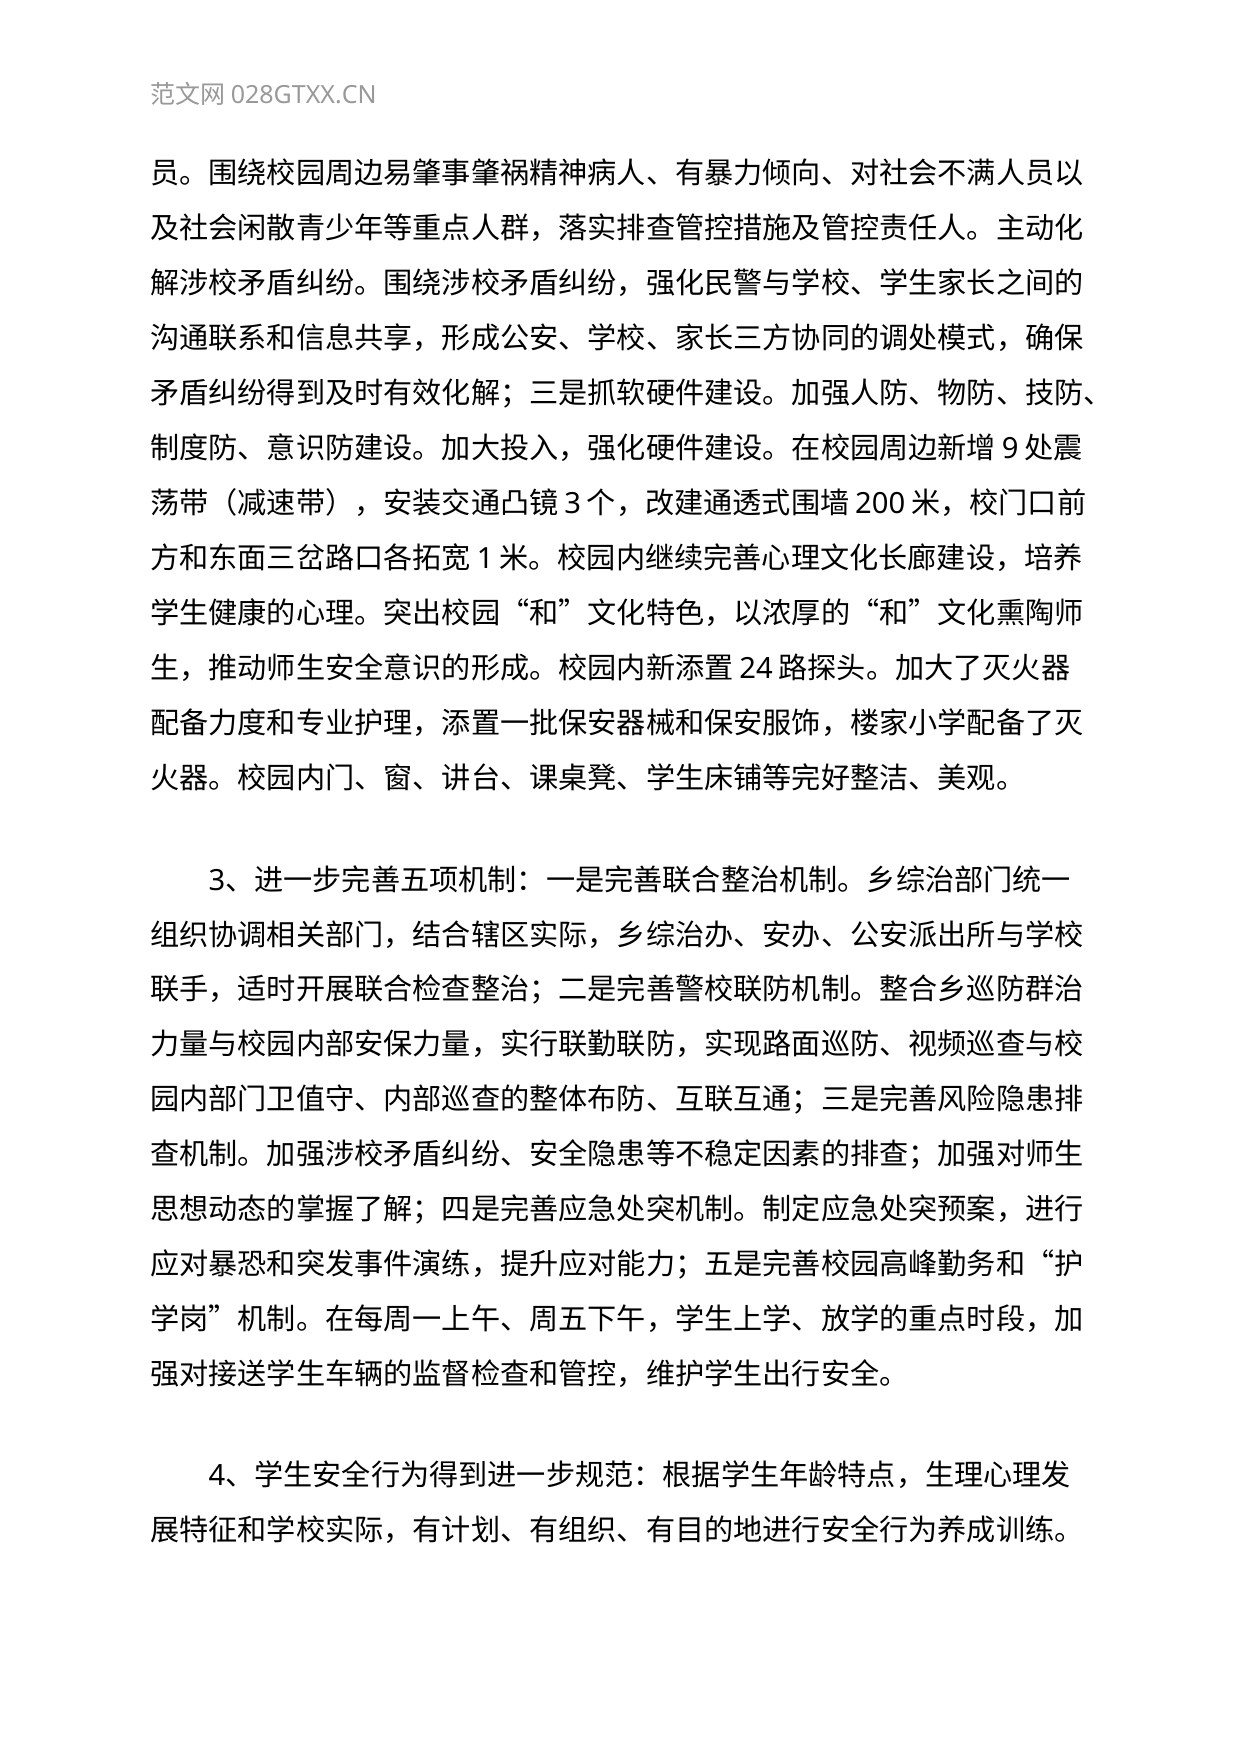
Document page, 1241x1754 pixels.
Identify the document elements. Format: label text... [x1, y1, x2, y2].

text 3、进一步完善五项机制：一是完善联合整治机制。乡综治部门统一组织协调相关部门，结合辖区实际，乡综治办、安办、公安派出所与学校联手，适时开展联合检查整治；二是完善警校联防机制。整合乡巡防群治力量与校园内部安保力量，实行联勤联防，实现路面巡防、视频巡查与校园内部门卫值守、内部巡查的整体布防、互联互通；三是完善风险隐患排查机制。加强涉校矛盾纠纷、安全隐患等不稳定因素的排查；加强对师生思想动态的掌握了解；四是完善应急处突机制。制定应急处突预案，进行应对暴恐和突发事件演练，提升应对能力；五是完善校园高峰勤务和“护学岗”机制。在每周一上午、周五下午，学生上学、放学的重点时段，加强对接送学生车辆的监督检查和管控，维护学生出行安全。 [150, 856, 1090, 1392]
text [150, 150, 1090, 797]
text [150, 1452, 1090, 1549]
